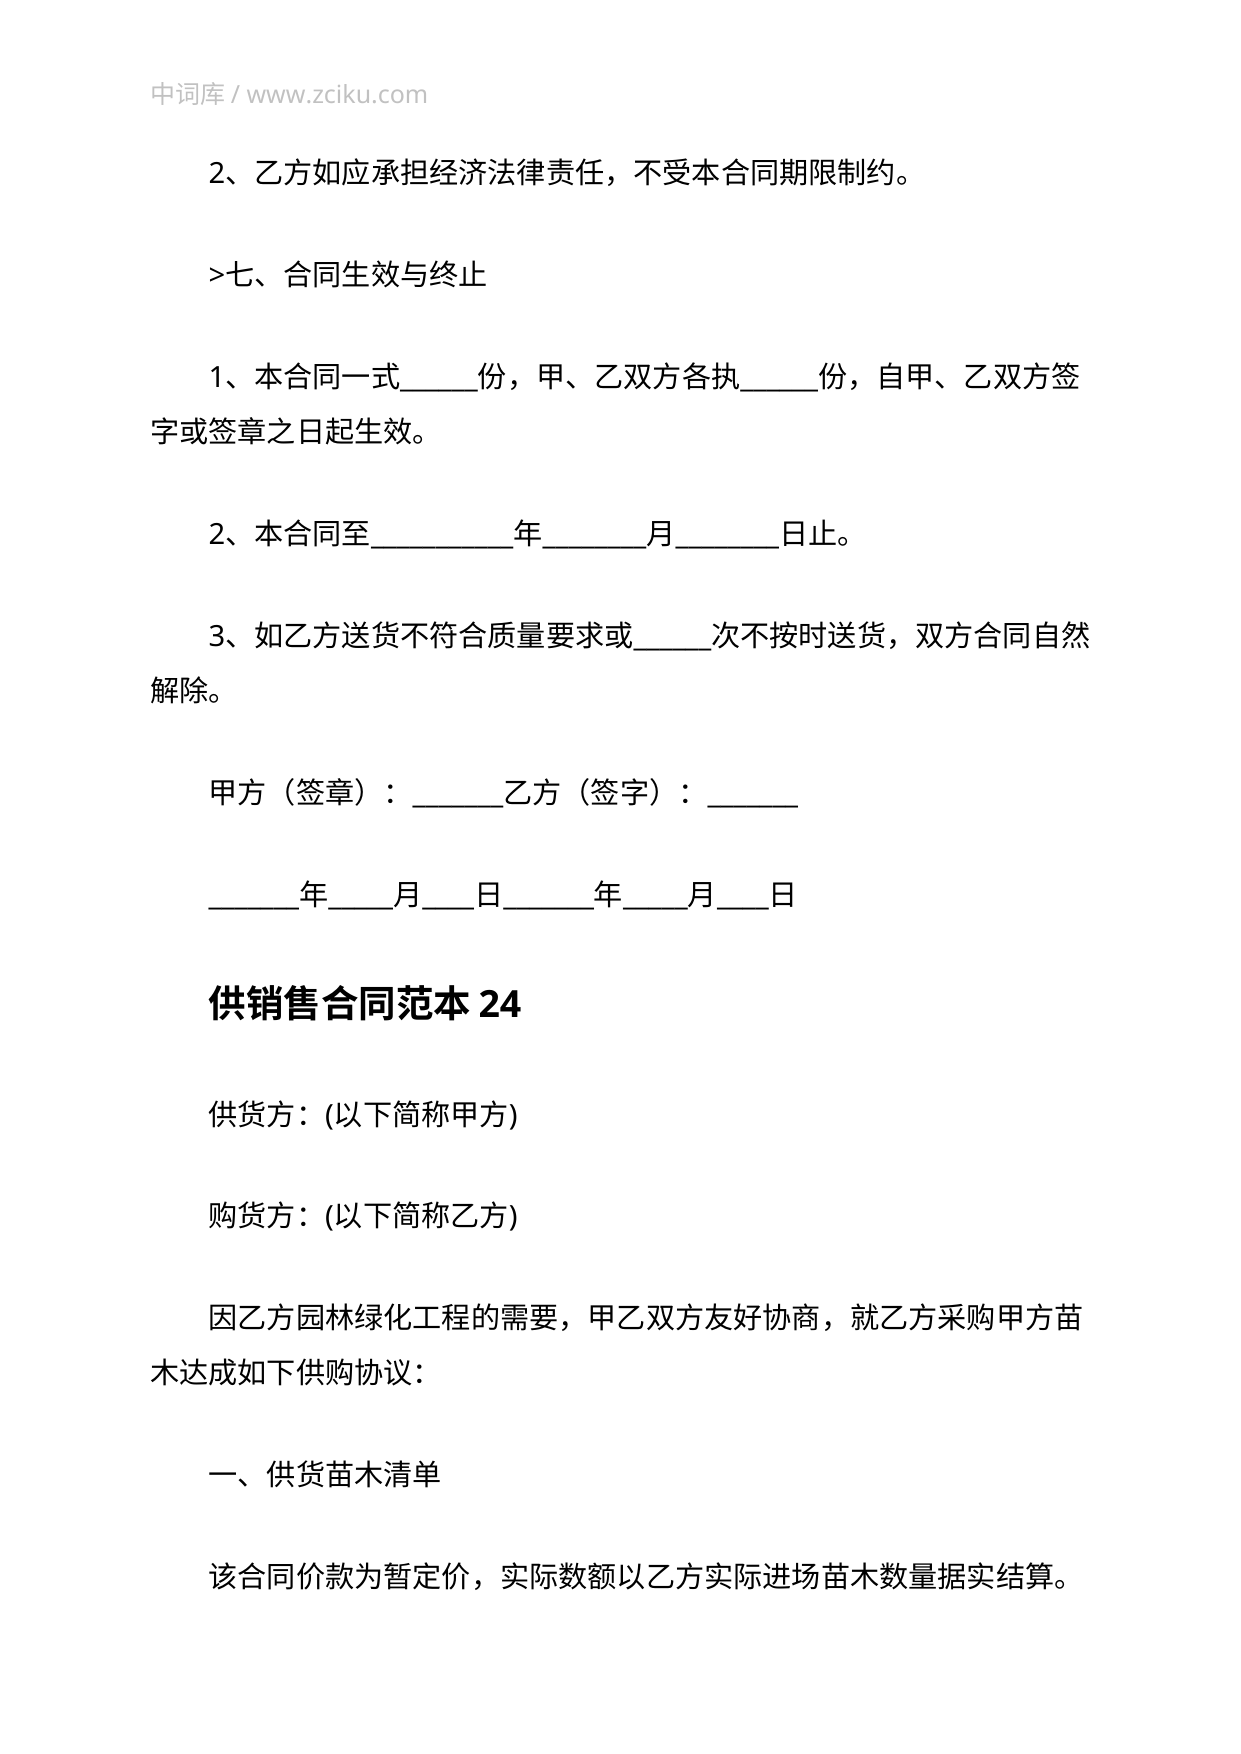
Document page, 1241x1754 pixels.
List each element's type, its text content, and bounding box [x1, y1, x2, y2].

text >七、合同生效与终止 [150, 252, 1090, 294]
text 因乙方园林绿化工程的需要，甲乙双方友好协商，就乙方采购甲方苗木达成如下供购协议： [150, 1295, 1090, 1392]
text 2、本合同至___________年________月________日止。 [150, 511, 1090, 553]
text 甲方（签章）：_______乙方（签字）：_______ [150, 769, 1090, 812]
text 供销售合同范本24 [150, 973, 1090, 1028]
text 供货方：(以下简称甲方) [150, 1091, 1090, 1133]
text _______年_____月____日_______年_____月____日 [150, 871, 1090, 914]
text 一、供货苗木清单 [150, 1452, 1090, 1494]
text 2、乙方如应承担经济法律责任，不受本合同期限制约。 [150, 150, 1090, 192]
text 3、如乙方送货不符合质量要求或______次不按时送货，双方合同自然解除。 [150, 613, 1090, 710]
text 购货方：(以下简称乙方) [150, 1193, 1090, 1235]
text 1、本合同一式______份，甲、乙双方各执______份，自甲、乙双方签字或签章之日起生效。 [150, 354, 1090, 451]
text 该合同价款为暂定价，实际数额以乙方实际进场苗木数量据实结算。 [150, 1553, 1090, 1596]
